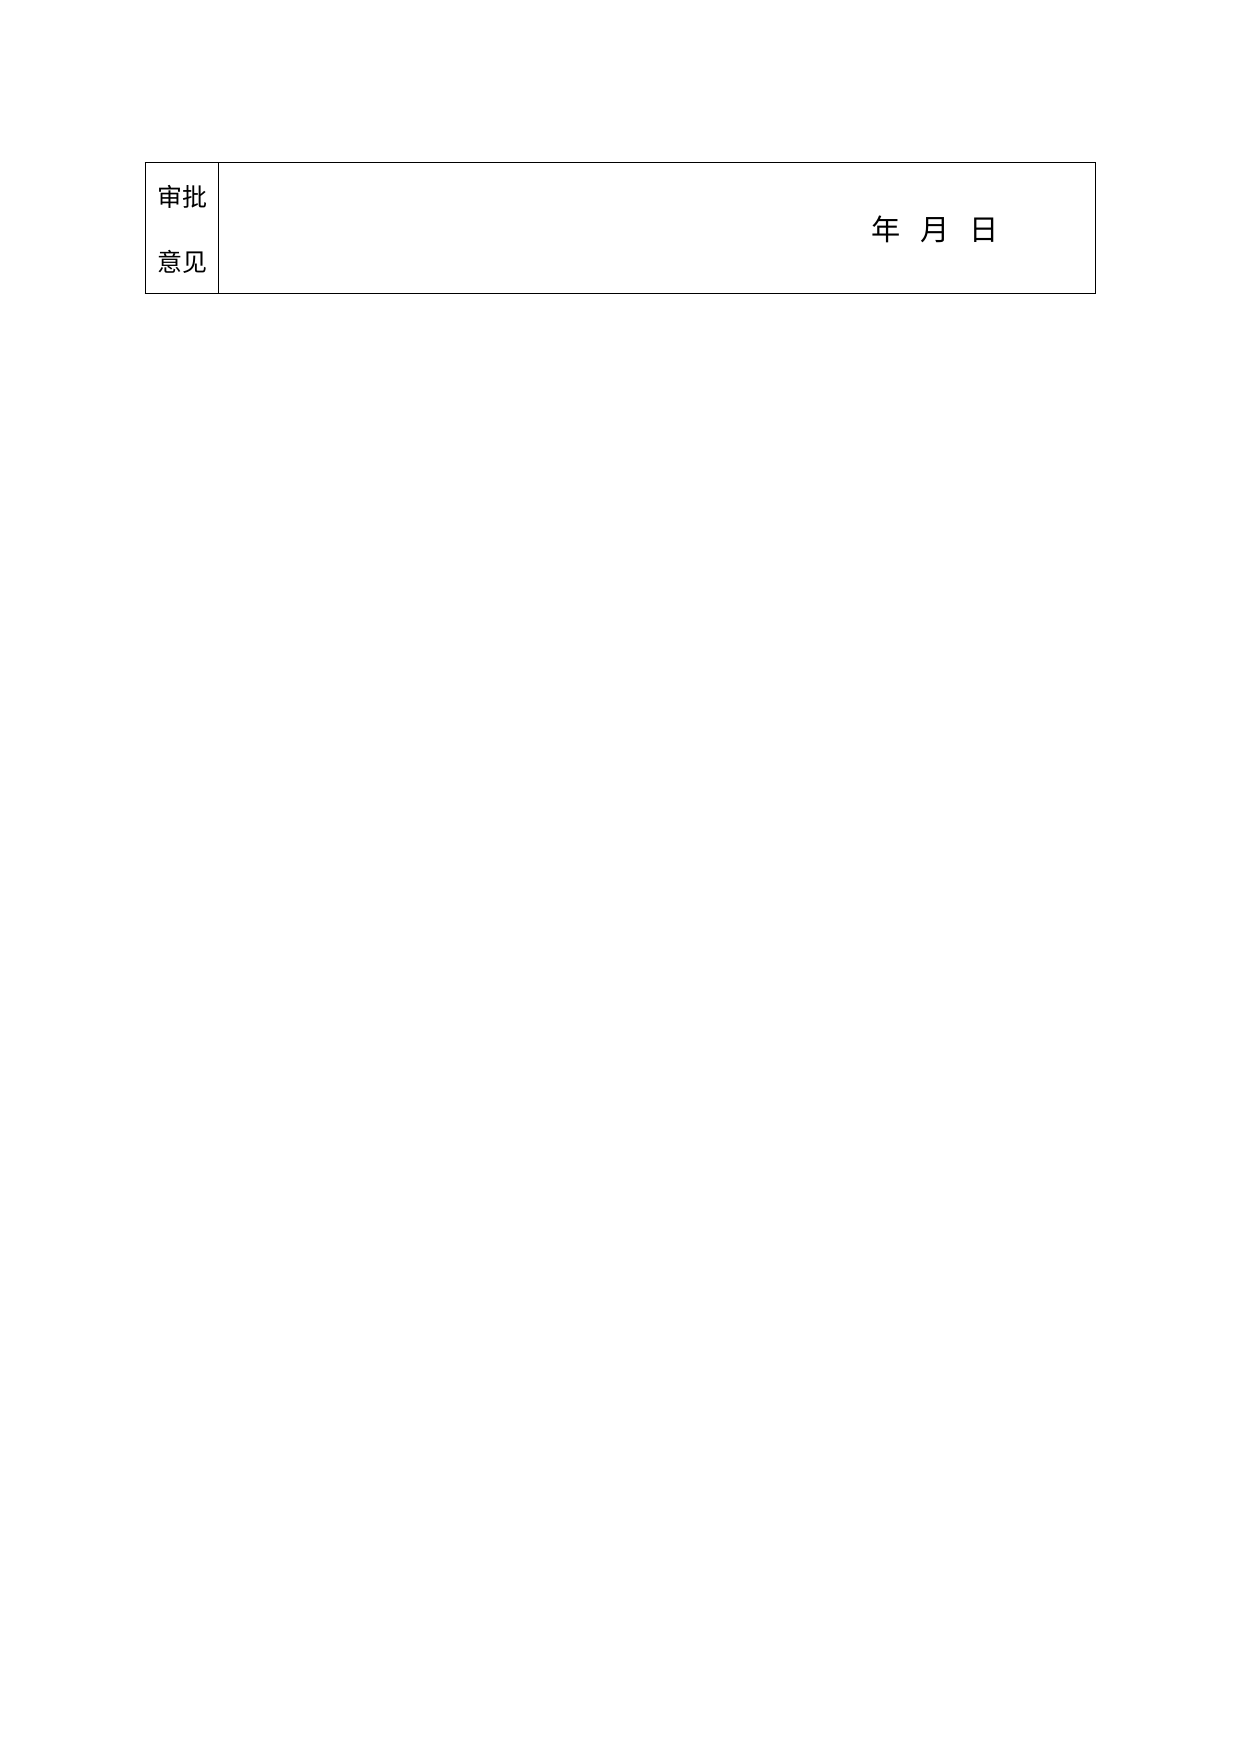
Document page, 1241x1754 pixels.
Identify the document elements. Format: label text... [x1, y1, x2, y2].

table_cell 学院工会审批意见 [146, 163, 218, 293]
table_cell 工会主席签字： 年 月 日 [219, 163, 1095, 293]
